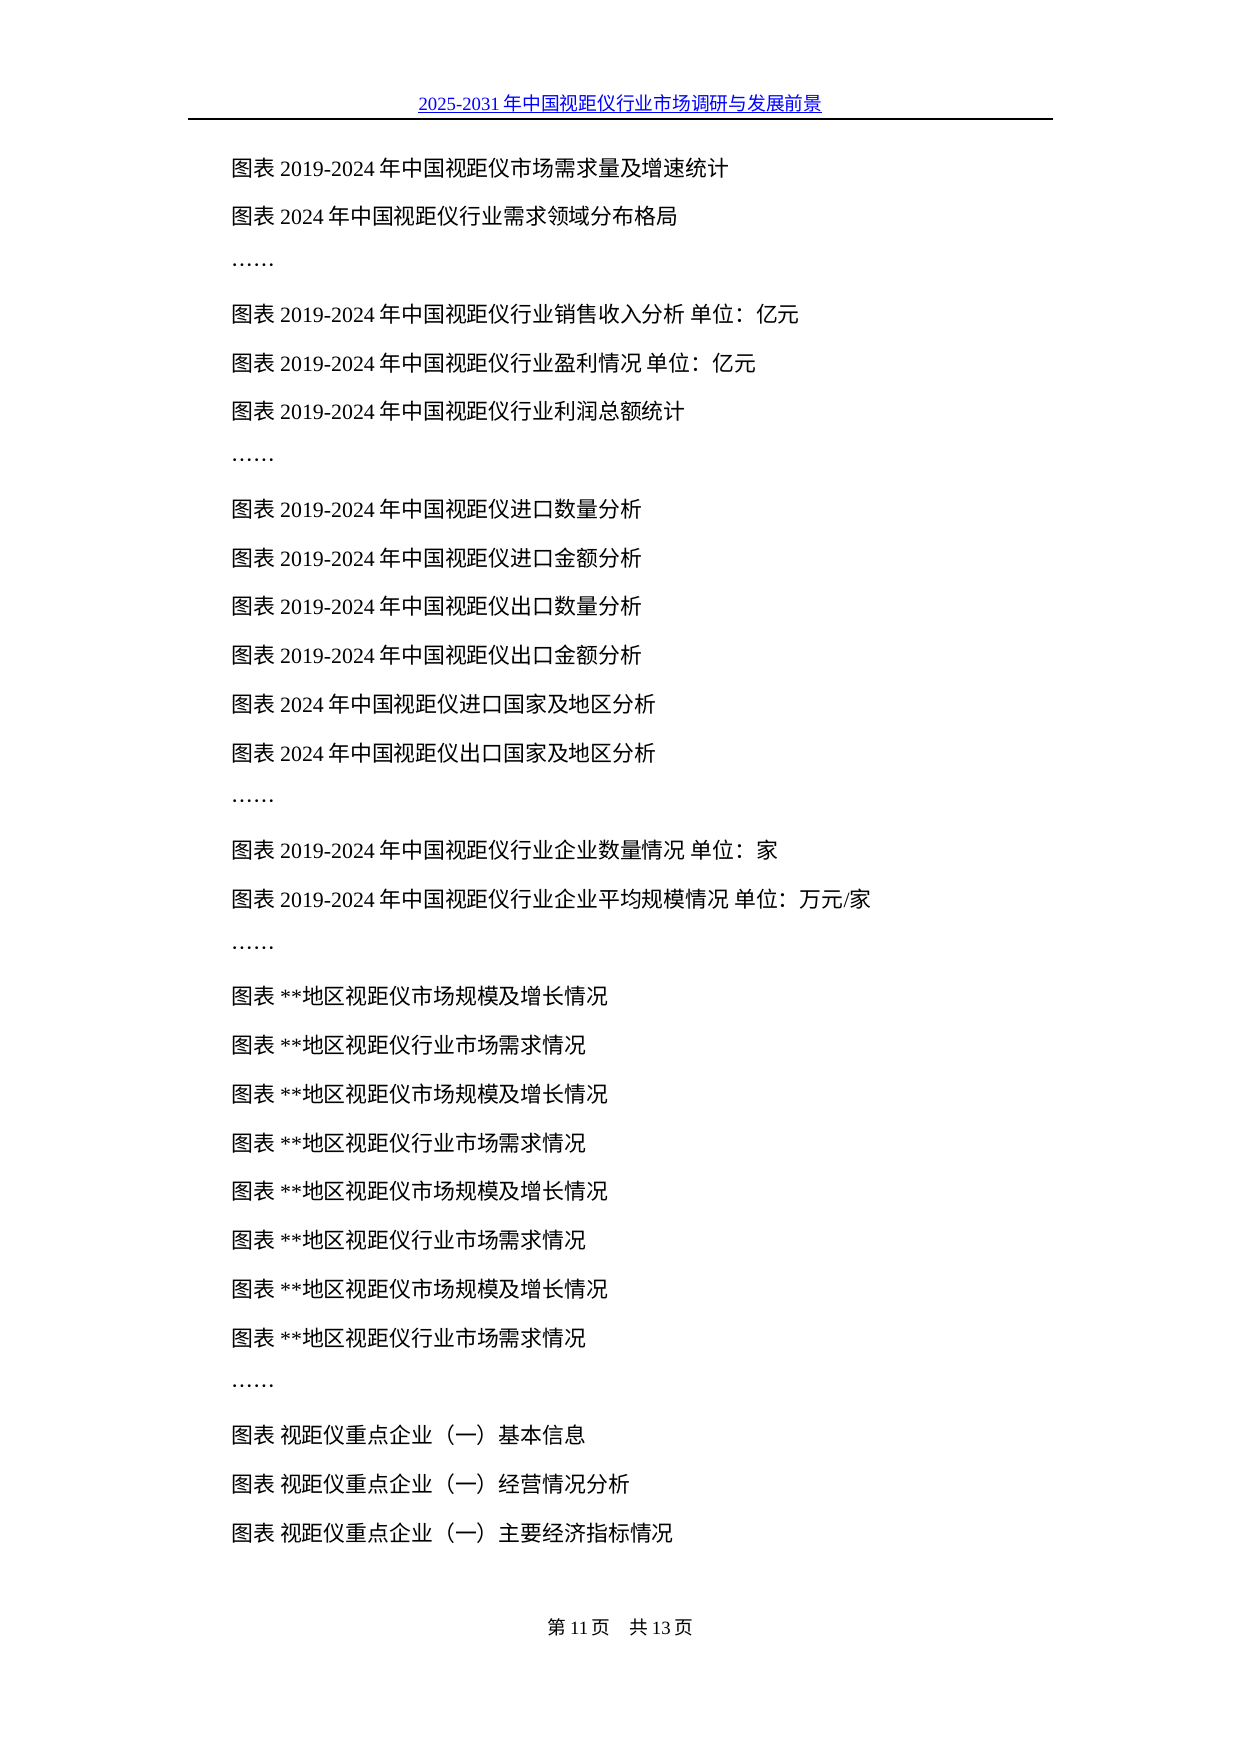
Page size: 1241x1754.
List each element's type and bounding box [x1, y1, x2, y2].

text [187, 150, 1053, 1548]
